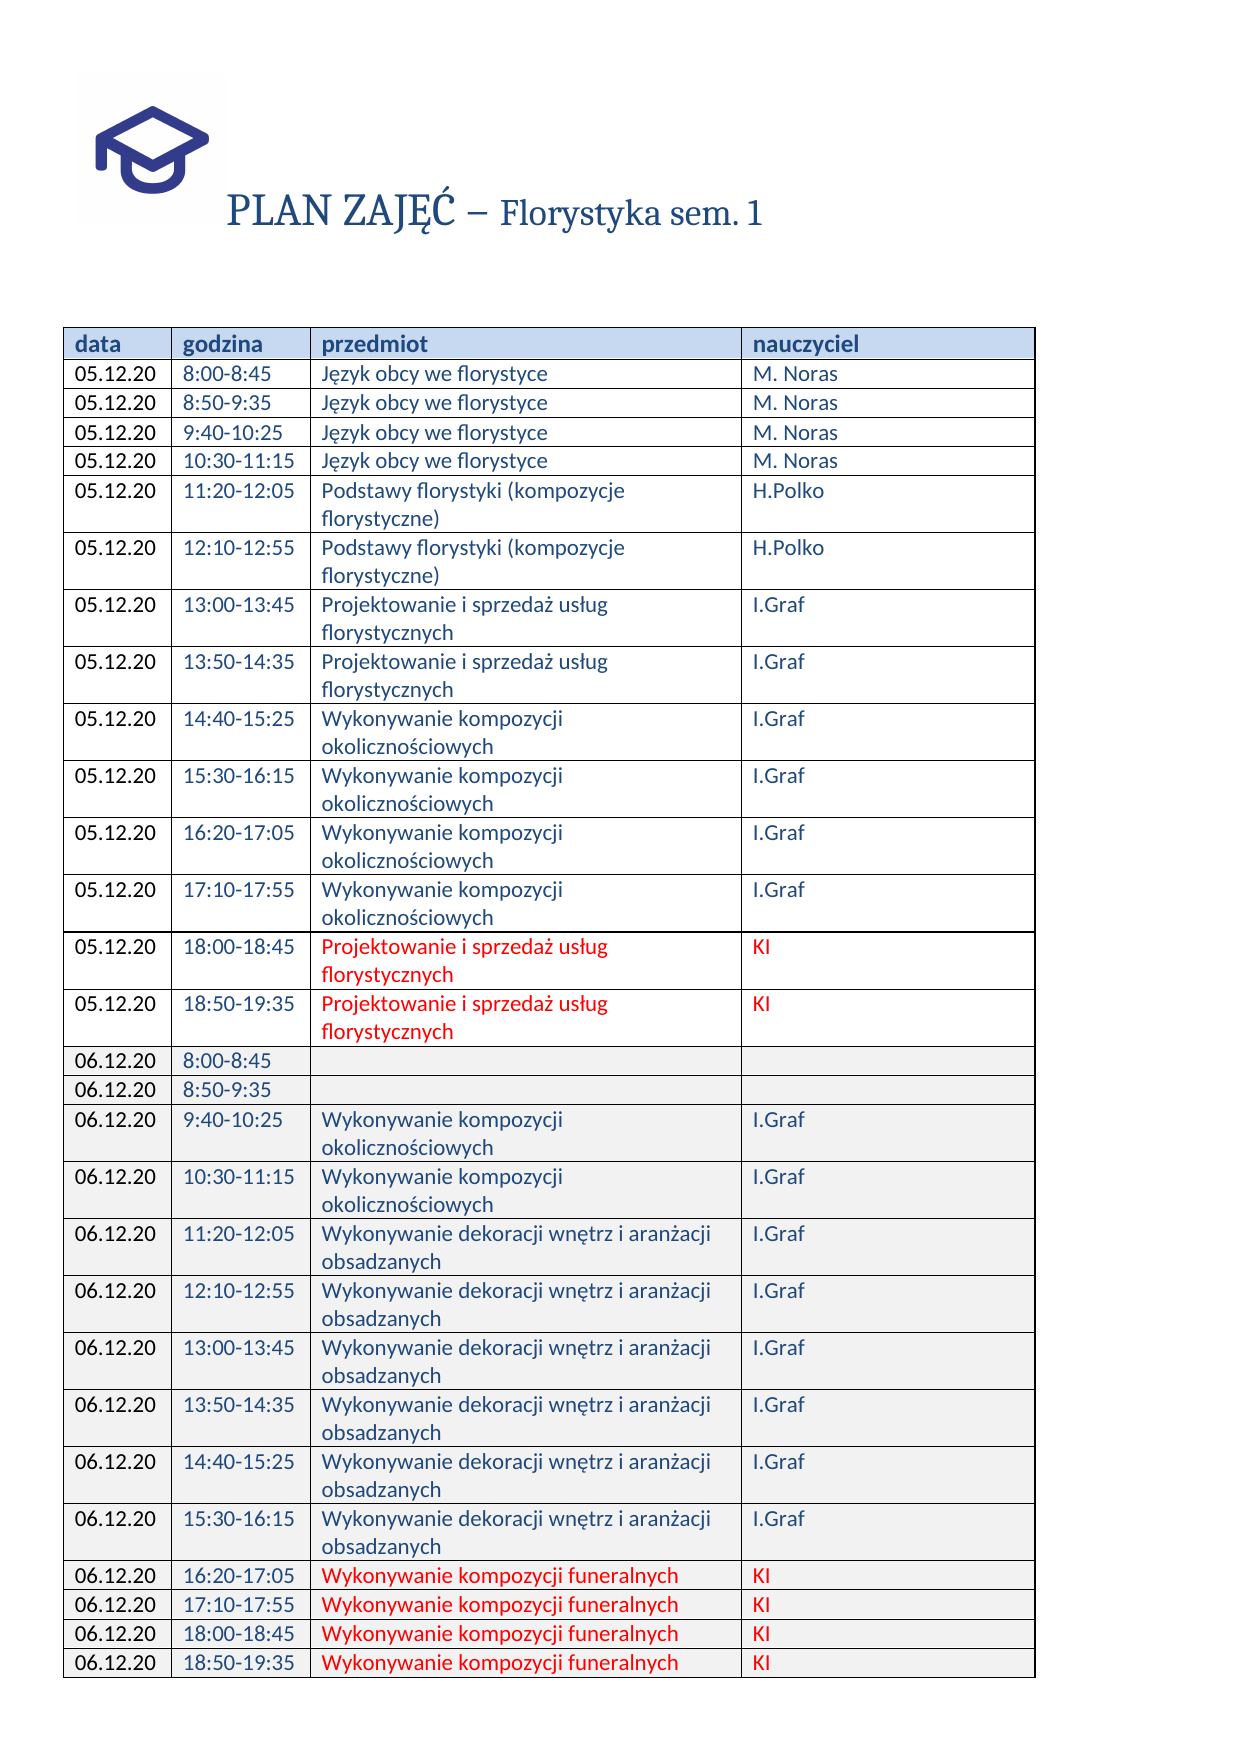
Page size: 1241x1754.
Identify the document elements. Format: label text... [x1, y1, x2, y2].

table_header przedmiot [311, 328, 741, 358]
table_cell 05.12.20 [64, 761, 171, 817]
table_cell M. Noras [742, 389, 1034, 417]
table_cell 06.12.20 [64, 1504, 171, 1560]
table_cell H.Polko [742, 533, 1034, 589]
table_cell I.Graf [742, 1105, 1034, 1161]
table_cell 11:20-12:05 [172, 1219, 310, 1275]
table_cell 05.12.20 [64, 447, 171, 475]
table_cell 06.12.20 [64, 1105, 171, 1161]
table_cell [742, 1047, 1034, 1074]
table_cell I.Graf [742, 1447, 1034, 1503]
table_cell Wykonywanie dekoracji wnętrz i aranżacji obsadzanych [311, 1333, 741, 1389]
table_cell 13:00-13:45 [172, 1333, 310, 1389]
table_cell [311, 1047, 741, 1074]
table_cell 18:50-19:35 [172, 1649, 310, 1677]
table_cell Wykonywanie dekoracji wnętrz i aranżacji obsadzanych [311, 1219, 741, 1275]
table_cell 8:50-9:35 [172, 1076, 310, 1104]
table_cell Podstawy florystyki (kompozycje florystyczne) [311, 476, 741, 532]
table_cell [742, 1076, 1034, 1104]
table_cell Wykonywanie kompozycji okolicznościowych [311, 761, 741, 817]
table_cell M. Noras [742, 418, 1034, 446]
table_cell 16:20-17:05 [172, 818, 310, 874]
table_cell Wykonywanie dekoracji wnętrz i aranżacji obsadzanych [311, 1504, 741, 1560]
table_cell Wykonywanie kompozycji okolicznościowych [311, 704, 741, 760]
table_cell 18:00-18:45 [172, 1620, 310, 1647]
table_cell Wykonywanie dekoracji wnętrz i aranżacji obsadzanych [311, 1447, 741, 1503]
table_cell 13:50-14:35 [172, 647, 310, 703]
table_cell Wykonywanie kompozycji funeralnych [311, 1620, 741, 1647]
table_cell 12:10-12:55 [172, 1276, 310, 1332]
table_cell 18:50-19:35 [172, 990, 310, 1046]
table_cell 9:40-10:25 [172, 418, 310, 446]
table_cell M. Noras [742, 447, 1034, 475]
table_header data [64, 328, 171, 358]
table_cell KI [742, 990, 1034, 1046]
table_cell 14:40-15:25 [172, 704, 310, 760]
table_cell Wykonywanie kompozycji funeralnych [311, 1561, 741, 1589]
table_cell 16:20-17:05 [172, 1561, 310, 1589]
table_cell 15:30-16:15 [172, 1504, 310, 1560]
table_cell KI [742, 933, 1034, 988]
table_cell M. Noras [742, 360, 1034, 387]
table_cell I.Graf [742, 875, 1034, 931]
table_cell 06.12.20 [64, 1047, 171, 1074]
table_cell 06.12.20 [64, 1162, 171, 1218]
table_header nauczyciel [742, 328, 1034, 358]
table_cell I.Graf [742, 590, 1034, 646]
table_cell Język obcy we florystyce [311, 418, 741, 446]
table_cell I.Graf [742, 647, 1034, 703]
table_cell 9:40-10:25 [172, 1105, 310, 1161]
table_cell Wykonywanie dekoracji wnętrz i aranżacji obsadzanych [311, 1390, 741, 1446]
table_cell 10:30-11:15 [172, 447, 310, 475]
table_cell 06.12.20 [64, 1561, 171, 1589]
table_header godzina [172, 328, 310, 358]
table_cell Projektowanie i sprzedaż usług florystycznych [311, 647, 741, 703]
table_cell I.Graf [742, 761, 1034, 817]
table_cell Język obcy we florystyce [311, 360, 741, 387]
table_cell 8:00-8:45 [172, 1047, 310, 1074]
table_cell 05.12.20 [64, 875, 171, 931]
table_cell I.Graf [742, 1333, 1034, 1389]
table_cell 10:30-11:15 [172, 1162, 310, 1218]
table_cell I.Graf [742, 1276, 1034, 1332]
table_cell 05.12.20 [64, 590, 171, 646]
table_cell 06.12.20 [64, 1076, 171, 1104]
table_cell [311, 1076, 741, 1104]
table_cell 17:10-17:55 [172, 875, 310, 931]
table_cell Język obcy we florystyce [311, 447, 741, 475]
table_cell KI [742, 1561, 1034, 1589]
table_cell KI [742, 1590, 1034, 1618]
table_cell Wykonywanie kompozycji funeralnych [311, 1590, 741, 1618]
table_cell 05.12.20 [64, 647, 171, 703]
table_cell 06.12.20 [64, 1649, 171, 1677]
table_cell I.Graf [742, 1504, 1034, 1560]
table_cell I.Graf [742, 1162, 1034, 1218]
table_cell 06.12.20 [64, 1390, 171, 1446]
table_cell Podstawy florystyki (kompozycje florystyczne) [311, 533, 741, 589]
table_cell 05.12.20 [64, 533, 171, 589]
table_cell 06.12.20 [64, 1333, 171, 1389]
table_cell Projektowanie i sprzedaż usług florystycznych [311, 590, 741, 646]
table_cell 12:10-12:55 [172, 533, 310, 589]
table_cell Projektowanie i sprzedaż usług florystycznych [311, 990, 741, 1046]
table_cell 18:00-18:45 [172, 933, 310, 988]
table_cell KI [742, 1649, 1034, 1677]
table_cell 17:10-17:55 [172, 1590, 310, 1618]
table_cell Wykonywanie dekoracji wnętrz i aranżacji obsadzanych [311, 1276, 741, 1332]
table_cell 15:30-16:15 [172, 761, 310, 817]
table_cell I.Graf [742, 818, 1034, 874]
table_cell KI [742, 1620, 1034, 1647]
table_cell 06.12.20 [64, 1620, 171, 1647]
table_cell 06.12.20 [64, 1590, 171, 1618]
table_cell 06.12.20 [64, 1276, 171, 1332]
table_cell Projektowanie i sprzedaż usług florystycznych [311, 933, 741, 988]
table_cell Język obcy we florystyce [311, 389, 741, 417]
table_cell 05.12.20 [64, 389, 171, 417]
table_cell Wykonywanie kompozycji funeralnych [311, 1649, 741, 1677]
table_cell I.Graf [742, 1390, 1034, 1446]
table_cell Wykonywanie kompozycji okolicznościowych [311, 875, 741, 931]
table_cell 06.12.20 [64, 1447, 171, 1503]
table_cell 05.12.20 [64, 933, 171, 988]
table_cell 05.12.20 [64, 418, 171, 446]
table_cell 06.12.20 [64, 1219, 171, 1275]
table_cell 13:00-13:45 [172, 590, 310, 646]
table_cell 14:40-15:25 [172, 1447, 310, 1503]
table_cell H.Polko [742, 476, 1034, 532]
table_cell 8:50-9:35 [172, 389, 310, 417]
table_cell I.Graf [742, 704, 1034, 760]
table_cell 05.12.20 [64, 476, 171, 532]
picture [75, 73, 227, 226]
table_cell Wykonywanie kompozycji okolicznościowych [311, 1105, 741, 1161]
table_cell 05.12.20 [64, 818, 171, 874]
table_cell 8:00-8:45 [172, 360, 310, 387]
table_cell 05.12.20 [64, 990, 171, 1046]
table_cell I.Graf [742, 1219, 1034, 1275]
table_cell Wykonywanie kompozycji okolicznościowych [311, 818, 741, 874]
table_cell 11:20-12:05 [172, 476, 310, 532]
table_cell 05.12.20 [64, 360, 171, 387]
table_cell 13:50-14:35 [172, 1390, 310, 1446]
table_cell Wykonywanie kompozycji okolicznościowych [311, 1162, 741, 1218]
table_cell 05.12.20 [64, 704, 171, 760]
